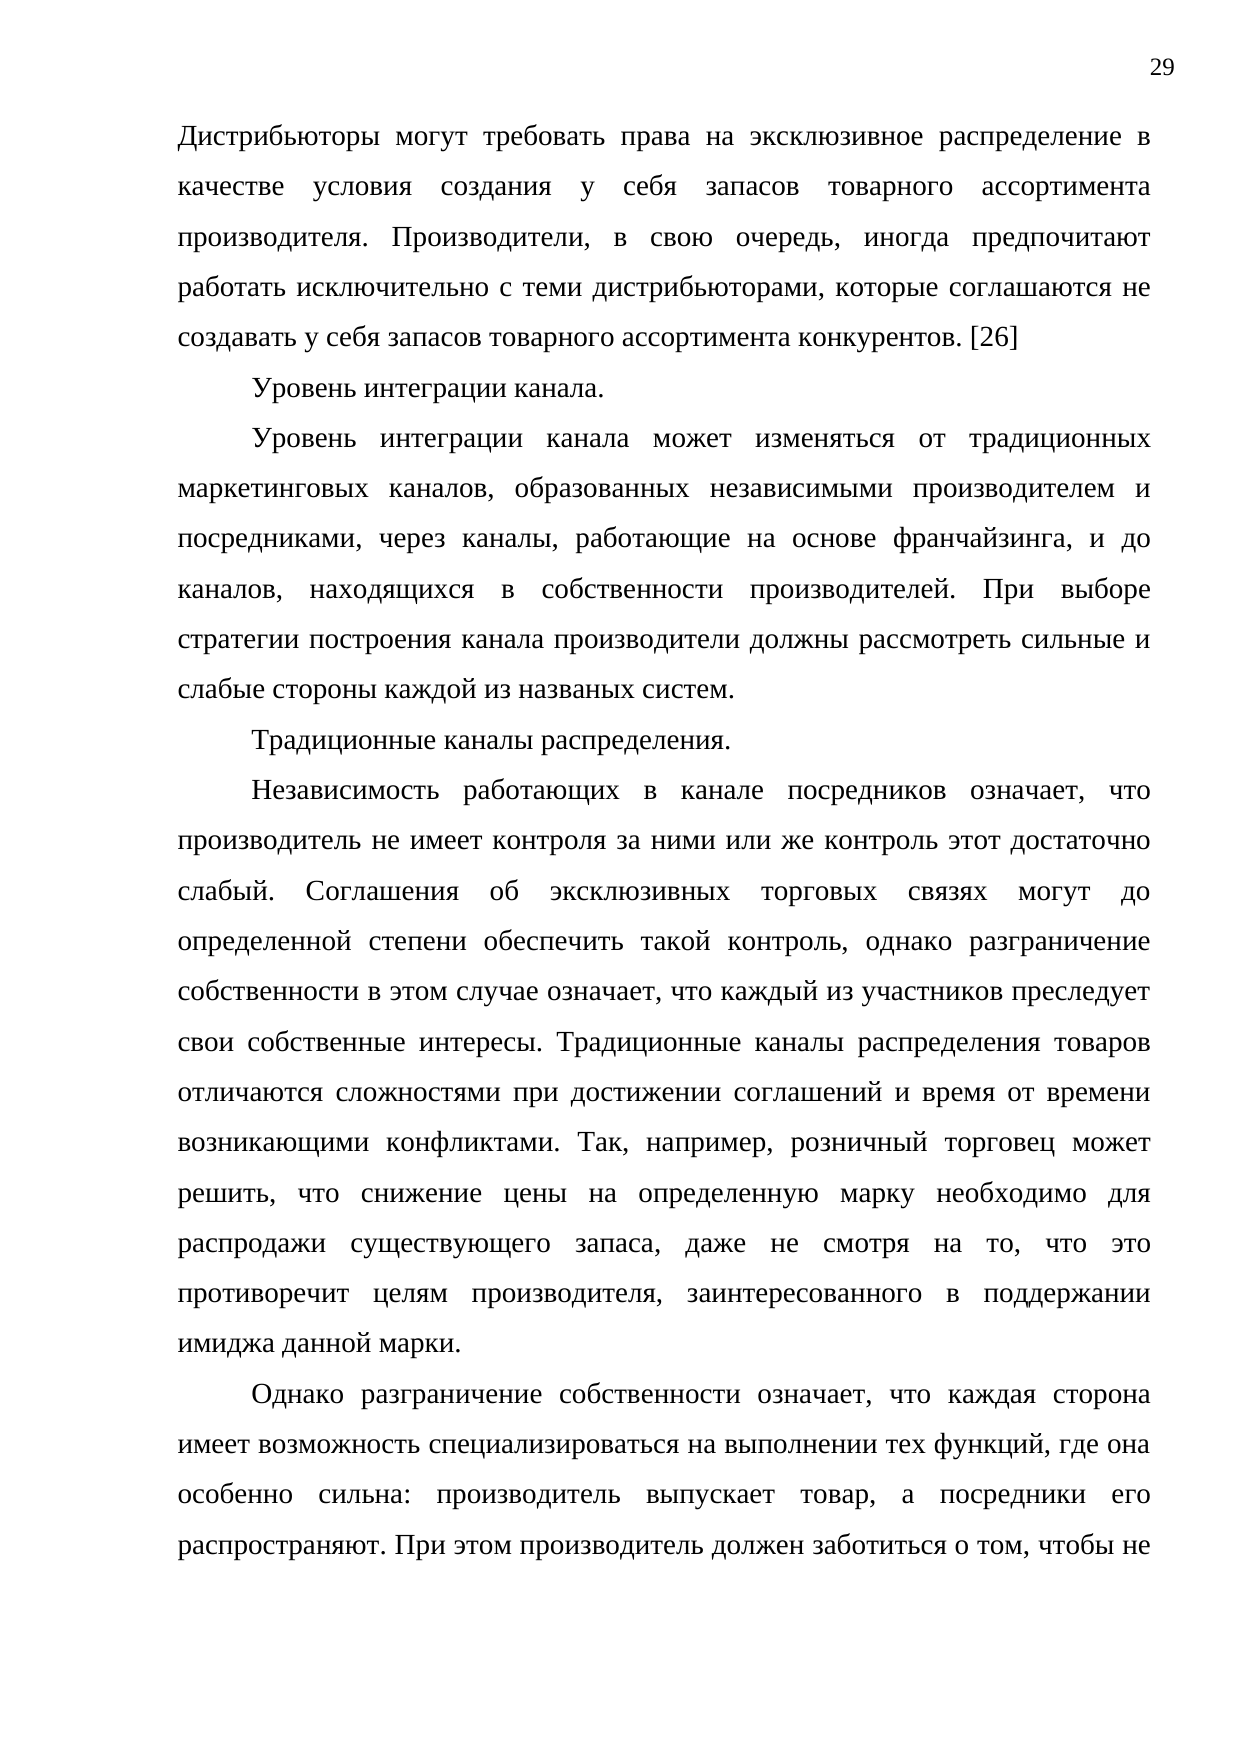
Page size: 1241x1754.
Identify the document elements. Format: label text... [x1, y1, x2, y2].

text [177, 1376, 1152, 1560]
text Уровень интеграции канала может изменяться от традиционных маркетинговых каналов, образованных независимыми производителем и посредниками, через каналы, работающие на основе франчайзинга, и до каналов, находящихся в собственности производителей. При выборе стратегии построения канала производители должны рассмотреть сильные и слабые стороны каждой из названых систем. [177, 420, 1152, 705]
text Уровень интеграции канала. [177, 370, 1152, 403]
text Независимость работающих в канале посредников означает, что производитель не имеет контроля за ними или же контроль этот достаточно слабый. Соглашения об эксклюзивных торговых связях могут до определенной степени обеспечить такой контроль, однако разграничение собственности в этом случае означает, что каждый из участников преследует свои собственные интересы. Традиционные каналы распределения товаров отличаются сложностями при достижении соглашений и время от времени возникающими конфликтами. Так, например, розничный торговец может решить, что снижение цены на определенную марку необходимо для распродажи существующего запаса, даже не смотря на то, что это противоречит целям производителя, заинтересованного в поддержании имиджа данной марки. [177, 772, 1152, 1359]
text Традиционные каналы распределения. [177, 722, 1152, 755]
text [177, 118, 1152, 353]
